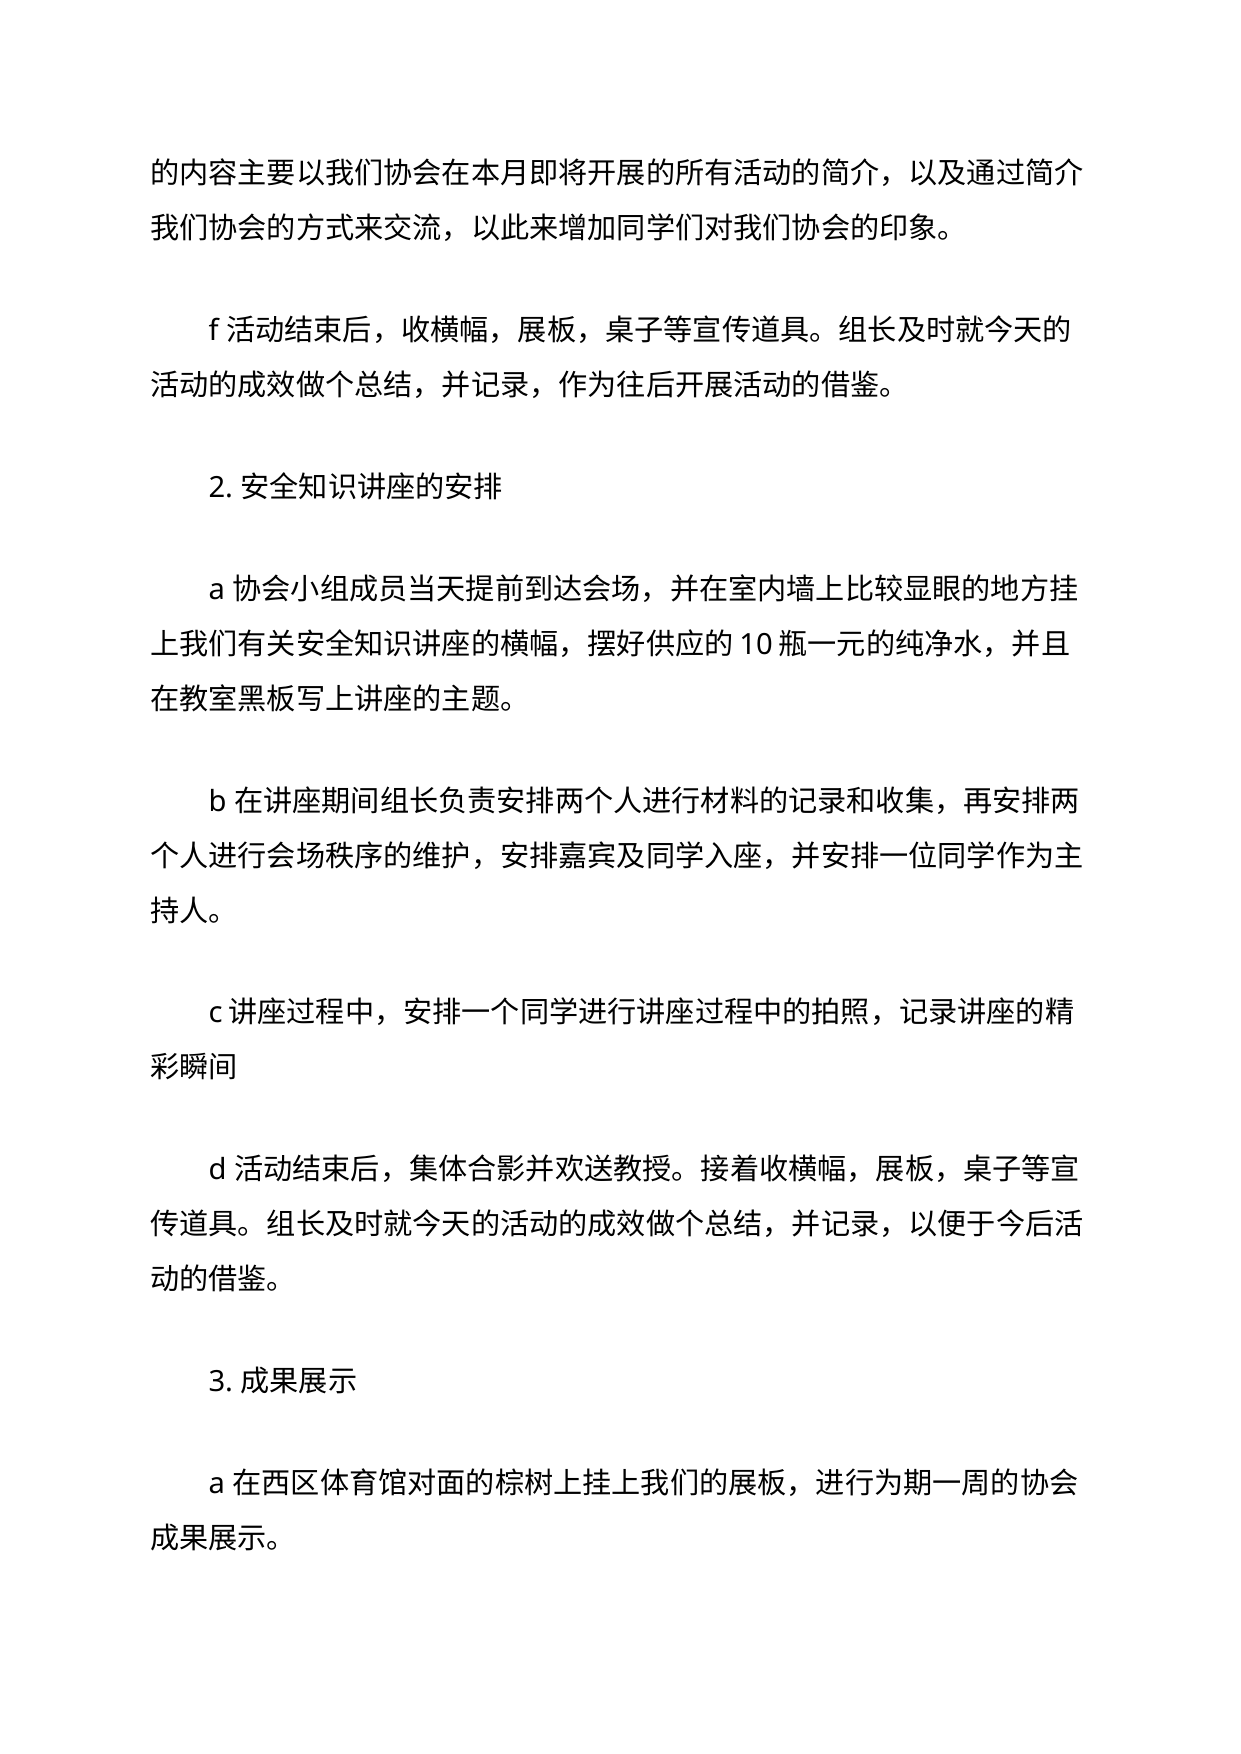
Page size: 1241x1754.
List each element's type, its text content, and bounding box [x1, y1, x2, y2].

text b 在讲座期间组长负责安排两个人进行材料的记录和收集，再安排两个人进行会场秩序的维护，安排嘉宾及同学入座，并安排一位同学作为主持人。 [150, 777, 1090, 929]
text 3. 成果展示 [150, 1357, 1090, 1400]
text 2. 安全知识讲座的安排 [150, 463, 1090, 506]
text c讲座过程中，安排一个同学进行讲座过程中的拍照，记录讲座的精彩瞬间 [150, 989, 1090, 1086]
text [150, 150, 1090, 247]
text a 在西区体育馆对面的棕树上挂上我们的展板，进行为期一周的协会成果展示。 [150, 1459, 1090, 1557]
text f 活动结束后，收横幅，展板，桌子等宣传道具。组长及时就今天的活动的成效做个总结，并记录，作为往后开展活动的借鉴。 [150, 307, 1090, 404]
text d 活动结束后，集体合影并欢送教授。接着收横幅，展板，桌子等宣传道具。组长及时就今天的活动的成效做个总结，并记录，以便于今后活动的借鉴。 [150, 1146, 1090, 1298]
text a 协会小组成员当天提前到达会场，并在室内墙上比较显眼的地方挂上我们有关安全知识讲座的横幅，摆好供应的10瓶一元的纯净水，并且在教室黑板写上讲座的主题。 [150, 565, 1090, 718]
